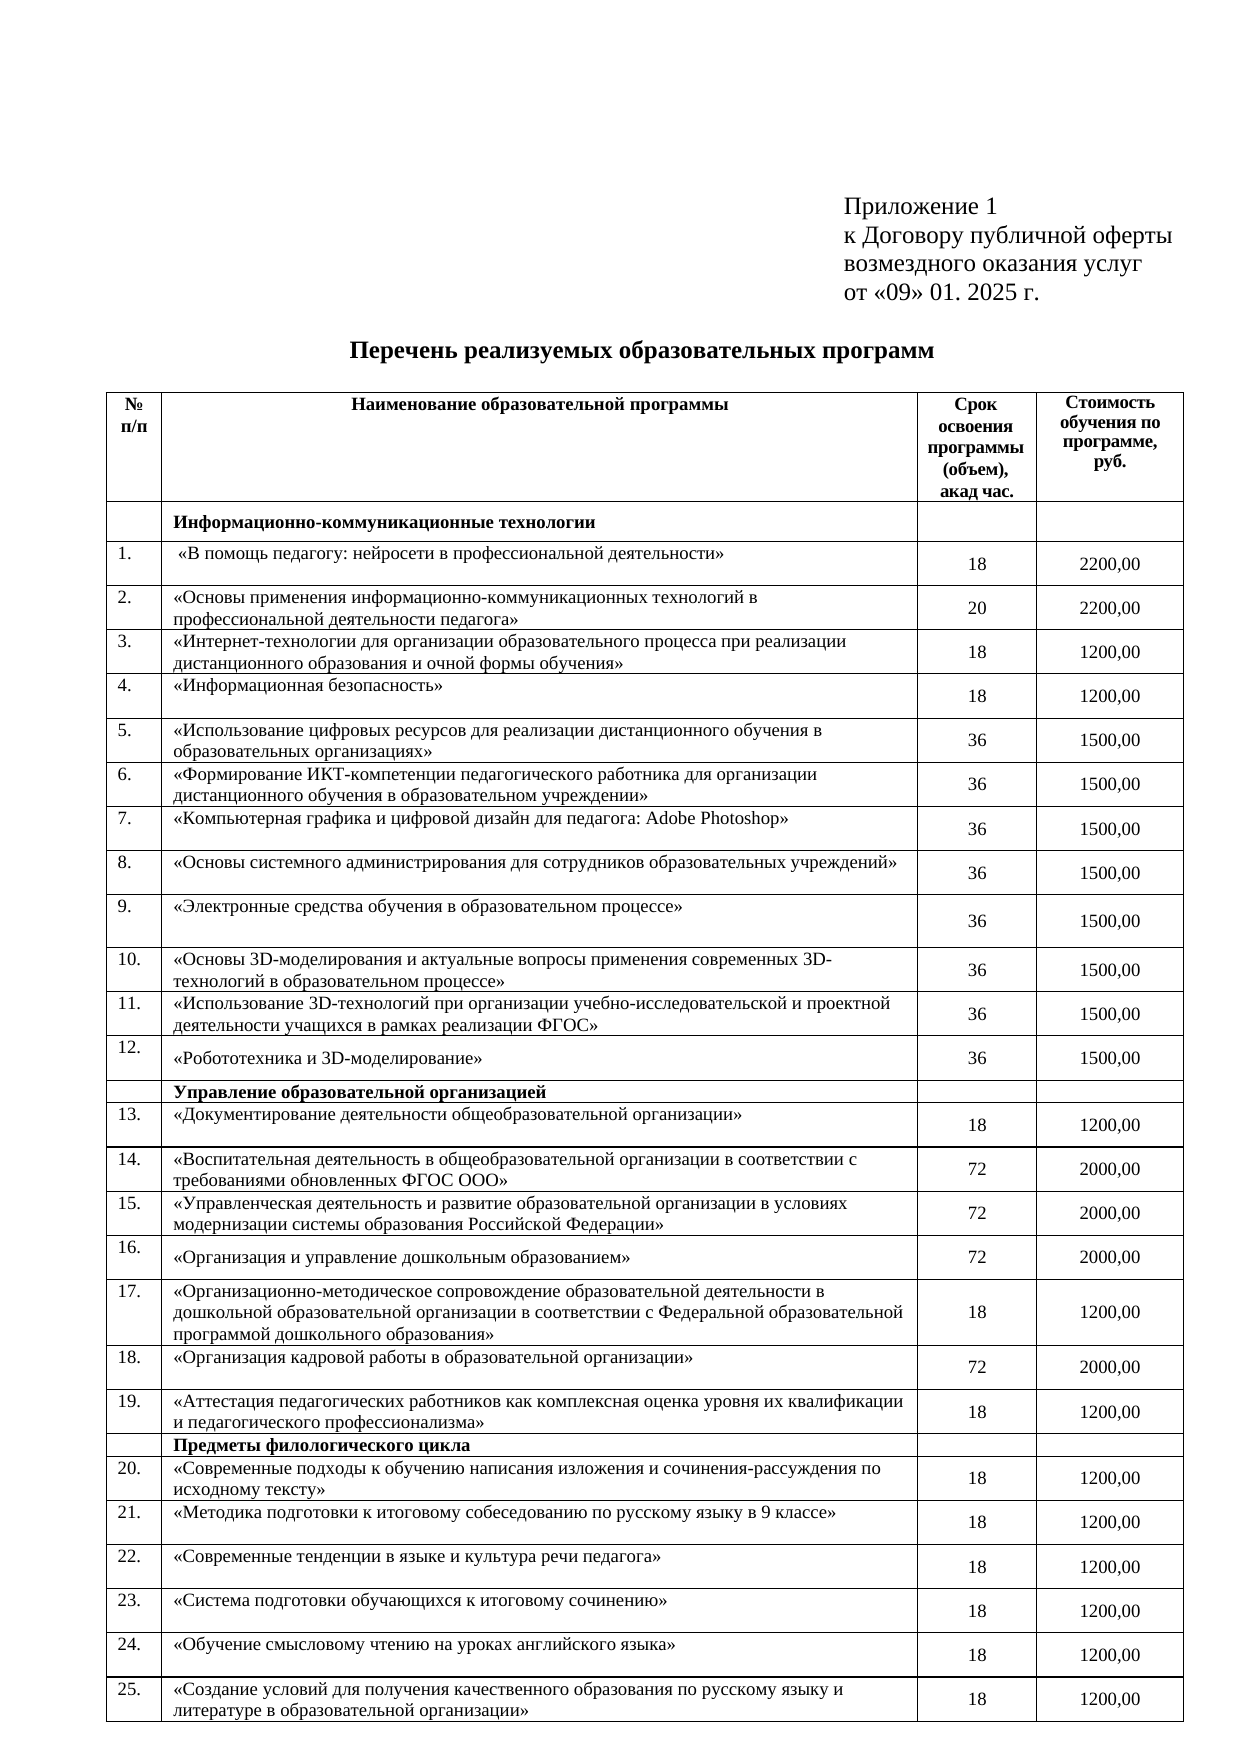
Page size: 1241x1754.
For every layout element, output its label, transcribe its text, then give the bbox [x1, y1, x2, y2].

table_cell 36 [918, 851, 1036, 894]
table_cell 72 [918, 1148, 1036, 1191]
table_cell «Современные подходы к обучению написания изложения и сочинения-рассуждения по исходному тексту» [162, 1457, 917, 1500]
table_cell 36 [918, 719, 1036, 762]
table_cell [107, 674, 161, 717]
table_cell [1037, 1434, 1183, 1456]
table_cell «Использование цифровых ресурсов для реализации дистанционного обучения в образовательных организациях» [162, 719, 917, 762]
table_cell «Управленческая деятельность и развитие образовательной организации в условиях модернизации системы образования Российской Федерации» [162, 1192, 917, 1235]
table_cell [107, 630, 161, 673]
table_cell [107, 1148, 161, 1191]
table_cell [107, 895, 161, 947]
table_cell [107, 1192, 161, 1235]
table_cell [107, 1434, 161, 1456]
table_cell [107, 586, 161, 629]
table_cell 18 [918, 542, 1036, 585]
table_cell «Обучение смысловому чтению на уроках английского языка» [162, 1633, 917, 1676]
table_cell Предметы филологического цикла [162, 1434, 917, 1456]
table_cell 1200,00 [1037, 1589, 1183, 1632]
table_cell [107, 1457, 161, 1500]
table_cell «Организация кадровой работы в образовательной организации» [162, 1346, 917, 1389]
table_cell [918, 502, 1036, 541]
table_cell «Интернет-технологии для организации образовательного процесса при реализации дистанционного образования и очной формы обучения» [162, 630, 917, 673]
table_cell «Формирование ИКТ-компетенции педагогического работника для организации дистанционного обучения в образовательном учреждении» [162, 763, 917, 806]
table_cell 2000,00 [1037, 1236, 1183, 1279]
table_cell 1200,00 [1037, 1678, 1183, 1721]
table_header № п/п [107, 393, 161, 501]
table_cell «Компьютерная графика и цифровой дизайн для педагога: Adobe Photoshop» [162, 807, 917, 850]
table_header Стоимость обучения по программе, руб. [1037, 393, 1183, 501]
table_cell 2000,00 [1037, 1346, 1183, 1389]
table_cell 1500,00 [1037, 1036, 1183, 1079]
table_cell [107, 1589, 161, 1632]
table_cell 18 [918, 1390, 1036, 1433]
table_cell [107, 807, 161, 850]
table_cell «Документирование деятельности общеобразовательной организации» [162, 1103, 917, 1146]
table_cell 2000,00 [1037, 1148, 1183, 1191]
table_cell 2200,00 [1037, 586, 1183, 629]
table_cell 36 [918, 948, 1036, 991]
table_cell 18 [918, 630, 1036, 673]
table_cell «Электронные средства обучения в образовательном процессе» [162, 895, 917, 947]
text Перечень реализуемых образовательных программ [106, 335, 1178, 363]
table_cell «В помощь педагогу: нейросети в профессиональной деятельности» [162, 542, 917, 585]
table_cell [107, 763, 161, 806]
text возмездного оказания услуг [844, 248, 1178, 277]
table_cell [107, 719, 161, 762]
table_cell 18 [918, 1501, 1036, 1544]
table_cell [107, 1678, 161, 1721]
text Приложение 1 [844, 191, 1178, 220]
table_cell 72 [918, 1346, 1036, 1389]
table_cell «Современные тенденции в языке и культура речи педагога» [162, 1545, 917, 1588]
table_cell [107, 1390, 161, 1433]
table_cell Управление образовательной организацией [162, 1081, 917, 1102]
table_cell «Основы 3D-моделирования и актуальные вопросы применения современных 3D-технологий в образовательном процессе» [162, 948, 917, 991]
table_cell [107, 542, 161, 585]
table_cell 18 [918, 1457, 1036, 1500]
table_cell 36 [918, 992, 1036, 1035]
table_cell 2000,00 [1037, 1192, 1183, 1235]
table_cell 18 [918, 674, 1036, 717]
table_cell [107, 1501, 161, 1544]
table_cell 1500,00 [1037, 851, 1183, 894]
table_cell 36 [918, 895, 1036, 947]
table_cell «Методика подготовки к итоговому собеседованию по русскому языку в 9 классе» [162, 1501, 917, 1544]
table_cell 1500,00 [1037, 763, 1183, 806]
table_cell [107, 1545, 161, 1588]
table_cell 18 [918, 1103, 1036, 1146]
table_cell 1200,00 [1037, 1280, 1183, 1344]
table_cell 18 [918, 1678, 1036, 1721]
table_cell [918, 1434, 1036, 1456]
table_header Наименование образовательной программы [162, 393, 917, 501]
table_cell 1500,00 [1037, 948, 1183, 991]
table_cell 18 [918, 1633, 1036, 1676]
table_cell 2200,00 [1037, 542, 1183, 585]
table_cell 1200,00 [1037, 1390, 1183, 1433]
table_cell [107, 1280, 161, 1344]
table_cell 1200,00 [1037, 674, 1183, 717]
table_cell 36 [918, 763, 1036, 806]
table_cell «Использование 3D-технологий при организации учебно-исследовательской и проектной деятельности учащихся в рамках реализации ФГОС» [162, 992, 917, 1035]
table_cell 36 [918, 1036, 1036, 1079]
table_cell 72 [918, 1236, 1036, 1279]
table_cell [107, 1236, 161, 1279]
table_cell 18 [918, 1280, 1036, 1344]
table_cell «Информационная безопасность» [162, 674, 917, 717]
table_cell 1500,00 [1037, 719, 1183, 762]
table_cell [107, 1036, 161, 1079]
table_cell «Аттестация педагогических работников как комплексная оценка уровня их квалификации и педагогического профессионализма» [162, 1390, 917, 1433]
table_cell 36 [918, 807, 1036, 850]
table_cell «Организационно-методическое сопровождение образовательной деятельности в дошкольной образовательной организации в соответствии с Федеральной образовательной программой дошкольного образования» [162, 1280, 917, 1344]
table_cell [107, 1633, 161, 1676]
table_cell 1500,00 [1037, 807, 1183, 850]
table_cell «Организация и управление дошкольным образованием» [162, 1236, 917, 1279]
table_cell «Воспитательная деятельность в общеобразовательной организации в соответствии с требованиями обновленных ФГОС ООО» [162, 1148, 917, 1191]
table_cell 1500,00 [1037, 992, 1183, 1035]
table_cell [107, 992, 161, 1035]
table_cell «Система подготовки обучающихся к итоговому сочинению» [162, 1589, 917, 1632]
table_cell 18 [918, 1589, 1036, 1632]
table_cell Информационно-коммуникационные технологии [162, 502, 917, 541]
table_cell [107, 948, 161, 991]
table_cell 1500,00 [1037, 895, 1183, 947]
table_cell [107, 1081, 161, 1102]
table_cell 18 [918, 1545, 1036, 1588]
table_cell «Создание условий для получения качественного образования по русскому языку и литературе в образовательной организации» [162, 1678, 917, 1721]
text к Договору публичной оферты [844, 220, 1178, 248]
table_cell 1200,00 [1037, 1501, 1183, 1544]
table_header Срок освоения программы (объем), акад час. [918, 393, 1036, 501]
table_cell [1037, 1081, 1183, 1102]
table_cell 1200,00 [1037, 1103, 1183, 1146]
table_cell [1037, 502, 1183, 541]
table_cell «Основы системного администрирования для сотрудников образовательных учреждений» [162, 851, 917, 894]
table_cell [107, 851, 161, 894]
table_cell 1200,00 [1037, 630, 1183, 673]
table_cell 1200,00 [1037, 1545, 1183, 1588]
table_cell [107, 1103, 161, 1146]
table_cell [107, 1346, 161, 1389]
text от «09» 01. 2025 г. [844, 277, 1178, 306]
table_cell 1200,00 [1037, 1633, 1183, 1676]
table_cell 20 [918, 586, 1036, 629]
table_cell [107, 502, 161, 541]
table_cell «Основы применения информационно-коммуникационных технологий в профессиональной деятельности педагога» [162, 586, 917, 629]
table_cell [918, 1081, 1036, 1102]
table_cell «Робототехника и 3D-моделирование» [162, 1036, 917, 1079]
table_cell 72 [918, 1192, 1036, 1235]
table_cell 1200,00 [1037, 1457, 1183, 1500]
